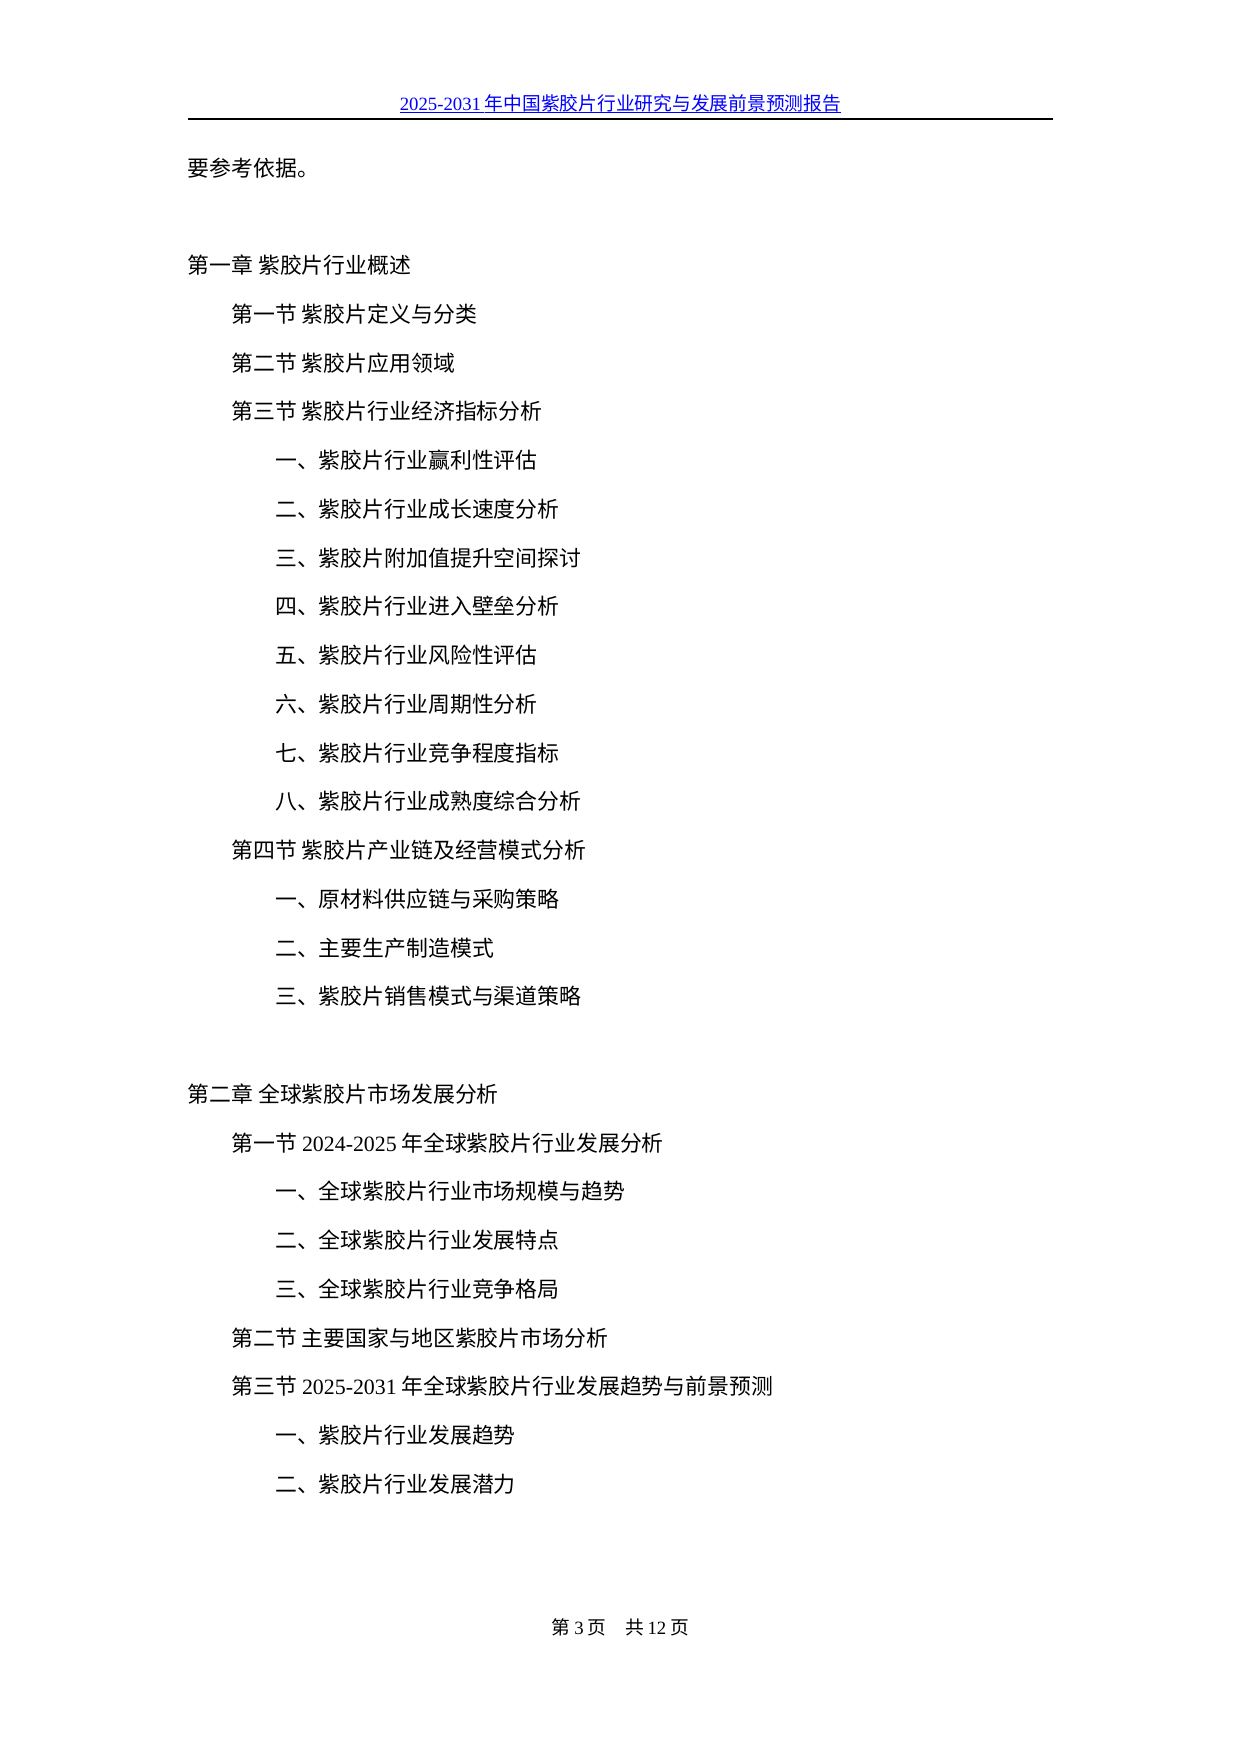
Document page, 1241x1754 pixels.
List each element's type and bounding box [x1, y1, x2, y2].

text [187, 150, 1053, 1499]
